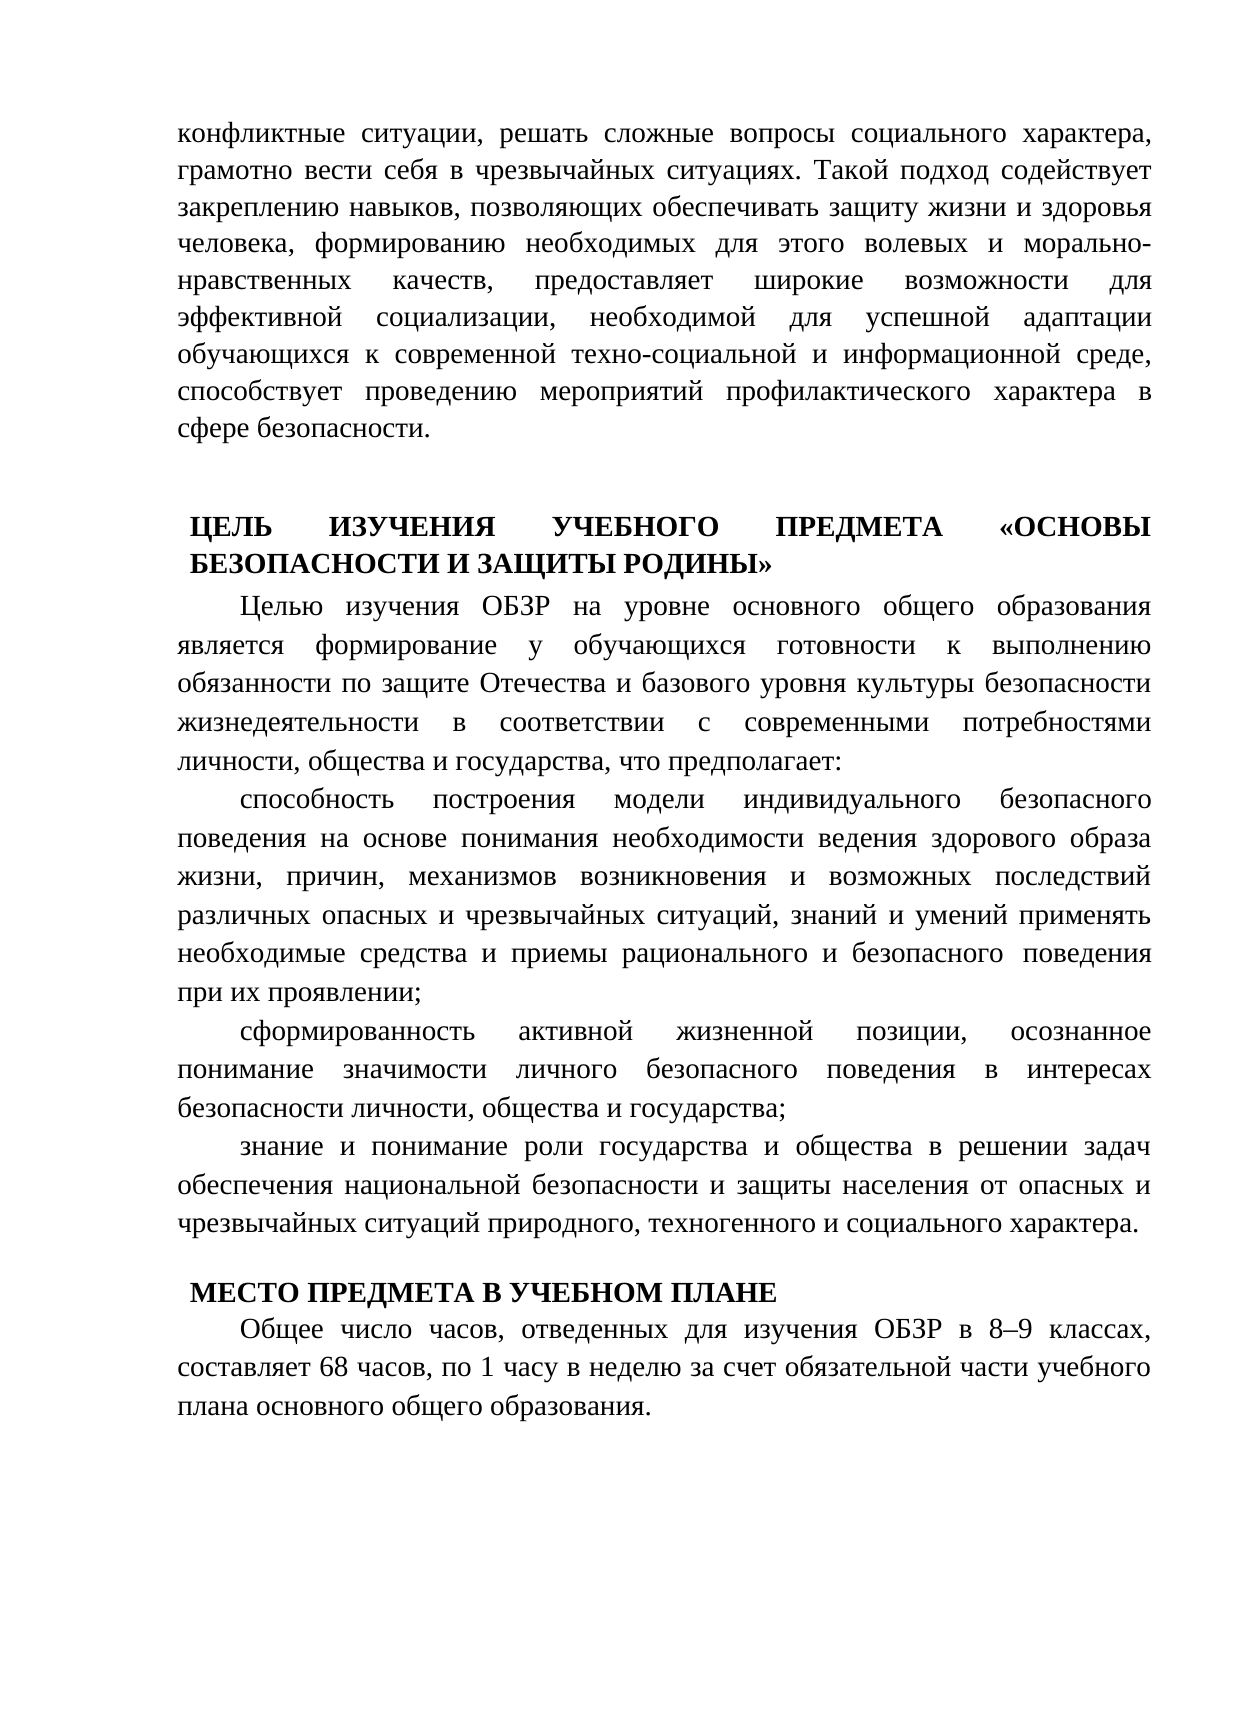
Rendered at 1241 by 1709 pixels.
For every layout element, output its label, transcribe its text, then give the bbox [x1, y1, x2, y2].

text способность построения модели индивидуального безопасного поведения на основе понимания необходимости ведения здорового образа жизни, причин, механизмов возникновения и возможных последствий различных опасных и чрезвычайных ситуаций, знаний и умений применять необходимые средства и приемы рационального и безопасного поведения при их проявлении; [177, 781, 1152, 1008]
text знание и понимание роли государства и общества в решении задач обеспечения национальной безопасности и защиты населения от опасных и чрезвычайных ситуаций природного, техногенного и социального характера. [177, 1128, 1152, 1239]
subtitle ЦЕЛЬ ИЗУЧЕНИЯ УЧЕБНОГО ПРЕДМЕТА «ОСНОВЫ БЕЗОПАСНОСТИ И ЗАЩИТЫ РОДИНЫ» [189, 509, 1151, 580]
subtitle МЕСТО ПРЕДМЕТА В УЧЕБНОМ ПЛАНЕ [189, 1275, 1176, 1308]
text сформированность активной жизненной позиции, осознанное понимание значимости личного безопасного поведения в интересах безопасности личности, общества и государства; [177, 1013, 1152, 1123]
text конфликтные ситуации, решать сложные вопросы социального характера, грамотно вести себя в чрезвычайных ситуациях. Такой подход содействует закреплению навыков, позволяющих обеспечивать защиту жизни и здоровья человека, формированию необходимых для этого волевых и морально- нравственных качеств, предоставляет широкие возможности для эффективной социализации, необходимой для успешной адаптации обучающихся к современной техно-социальной и информационной среде, способствует проведению мероприятий профилактического характера в сфере безопасности. [177, 115, 1153, 443]
text Общее число часов, отведенных для изучения ОБЗР в 8–9 классах, составляет 68 часов, по 1 часу в неделю за счет обязательной части учебного плана основного общего образования. [177, 1311, 1152, 1421]
text Целью изучения ОБЗР на уровне основного общего образования является формирование у обучающихся готовности к выполнению обязанности по защите Отечества и базового уровня культуры безопасности жизнедеятельности в соответствии с современными потребностями личности, общества и государства, что предполагает: [177, 588, 1152, 776]
